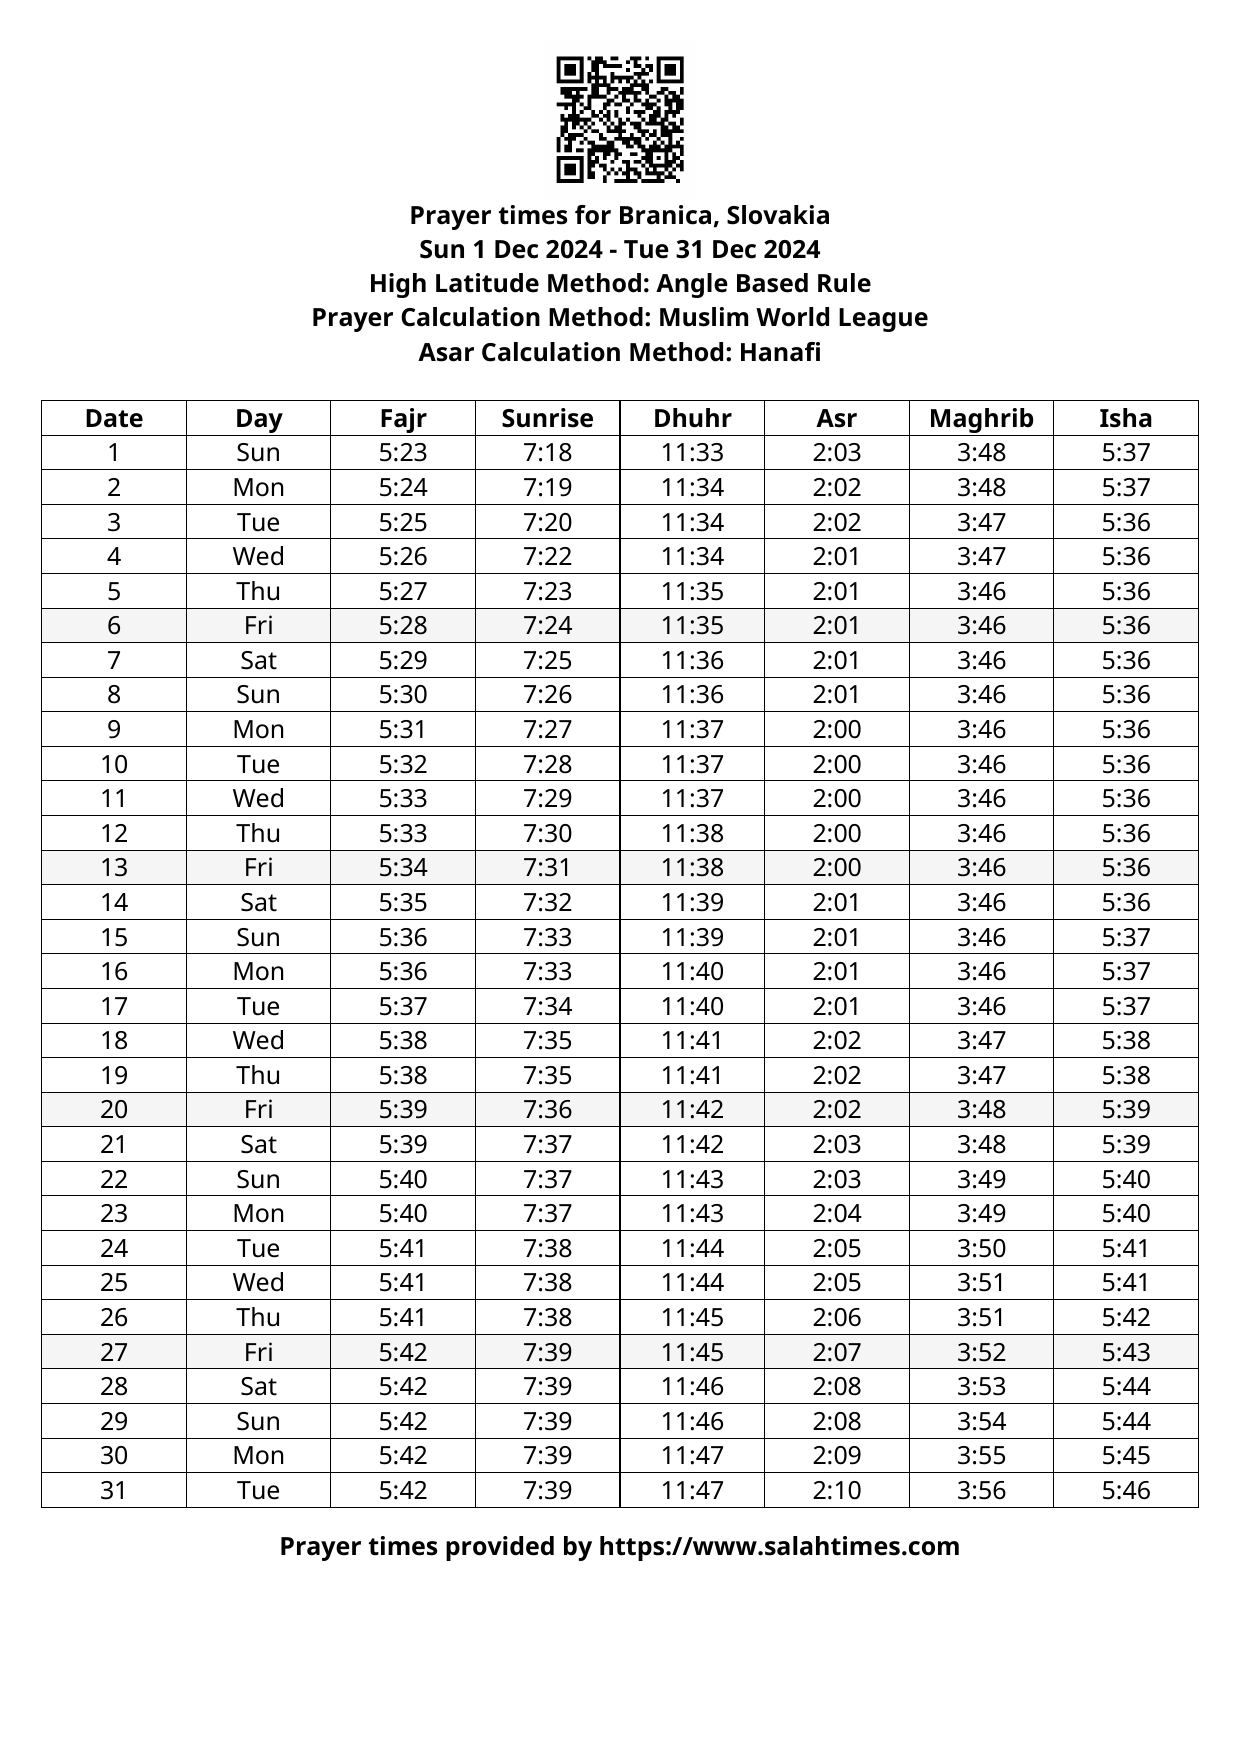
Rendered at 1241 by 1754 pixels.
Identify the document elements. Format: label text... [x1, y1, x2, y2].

table_cell 3:49 [910, 1162, 1053, 1195]
table_cell 5:36 [331, 954, 475, 988]
table_cell 7:39 [476, 1369, 619, 1403]
table_cell 5:38 [331, 1024, 475, 1057]
table_cell 3:46 [910, 781, 1053, 815]
table_cell Sun [187, 678, 330, 711]
table_cell 3:53 [910, 1369, 1053, 1403]
table_cell 7:36 [476, 1093, 619, 1126]
table_cell 3:46 [910, 609, 1053, 642]
table_cell Tue [187, 747, 330, 780]
table_cell 5:35 [331, 885, 475, 919]
table_cell 3:46 [910, 851, 1053, 884]
table_cell 2:02 [765, 505, 909, 538]
table_cell 5:39 [331, 1093, 475, 1126]
table_cell Sun [187, 436, 330, 469]
table_cell 11:36 [621, 643, 764, 677]
table_cell 7:20 [476, 505, 619, 538]
table_cell 3:46 [910, 747, 1053, 780]
table_cell 11:45 [621, 1335, 764, 1368]
table_cell 7:38 [476, 1266, 619, 1299]
table_cell 7:39 [476, 1335, 619, 1368]
table_cell 5:37 [1054, 954, 1198, 988]
table_cell 7:29 [476, 781, 619, 815]
table_cell 3:52 [910, 1335, 1053, 1368]
table_header Isha [1054, 401, 1198, 434]
table_cell 5:36 [1054, 712, 1198, 746]
table_cell 11:33 [621, 436, 764, 469]
table_cell 7:34 [476, 989, 619, 1022]
table_cell 31 [42, 1473, 186, 1507]
table_cell 3:51 [910, 1300, 1053, 1334]
table_cell 3:46 [910, 678, 1053, 711]
table_cell 5:25 [331, 505, 475, 538]
table_cell 3:55 [910, 1439, 1053, 1472]
table_cell 5:40 [331, 1162, 475, 1195]
table_cell 3:46 [910, 643, 1053, 677]
text Prayer Calculation Method: Muslim World League [42, 300, 1198, 334]
table_cell 14 [42, 885, 186, 919]
table_cell 3:46 [910, 954, 1053, 988]
table_cell 3:47 [910, 1024, 1053, 1057]
table_cell 7:38 [476, 1231, 619, 1264]
table_cell 5:36 [1054, 539, 1198, 573]
table_cell 5:29 [331, 643, 475, 677]
table_cell 3:47 [910, 505, 1053, 538]
table_cell 5:39 [331, 1127, 475, 1161]
table_cell Tue [187, 1231, 330, 1264]
table_cell 5:24 [331, 470, 475, 504]
table_cell 5:32 [331, 747, 475, 780]
table_cell 3:48 [910, 470, 1053, 504]
table_cell 11:43 [621, 1196, 764, 1230]
table_cell Sat [187, 643, 330, 677]
table_cell 5:36 [1054, 643, 1198, 677]
table_cell 11:38 [621, 816, 764, 849]
table_cell 7:39 [476, 1439, 619, 1472]
table_cell 11:36 [621, 678, 764, 711]
table_cell Thu [187, 1058, 330, 1092]
table_cell 2:01 [765, 574, 909, 607]
table_cell 5:34 [331, 851, 475, 884]
table_cell 5:37 [331, 989, 475, 1022]
table_cell 4 [42, 539, 186, 573]
table_cell 11:34 [621, 505, 764, 538]
table_cell Wed [187, 781, 330, 815]
table_cell 11:46 [621, 1404, 764, 1437]
table_cell 5:44 [1054, 1404, 1198, 1437]
table_cell 5:28 [331, 609, 475, 642]
table_cell 3:47 [910, 539, 1053, 573]
table_cell 13 [42, 851, 186, 884]
table_cell 9 [42, 712, 186, 746]
table_cell 5 [42, 574, 186, 607]
table_cell 5:26 [331, 539, 475, 573]
table_cell 2:01 [765, 954, 909, 988]
table_cell 7:22 [476, 539, 619, 573]
table_cell 5:37 [1054, 470, 1198, 504]
table_cell 11:46 [621, 1369, 764, 1403]
table_cell 5:40 [331, 1196, 475, 1230]
table_cell 2:00 [765, 851, 909, 884]
table_cell 3:56 [910, 1473, 1053, 1507]
table_cell 5:38 [1054, 1058, 1198, 1092]
table_cell Sat [187, 885, 330, 919]
table_cell 5:38 [331, 1058, 475, 1092]
table_cell 5:45 [1054, 1439, 1198, 1472]
table_cell Sun [187, 1404, 330, 1437]
text Prayer times for Branica, Slovakia [42, 198, 1198, 232]
table_cell 11:34 [621, 470, 764, 504]
table_cell 5:38 [1054, 1024, 1198, 1057]
table_header Dhuhr [621, 401, 764, 434]
table_cell 5:27 [331, 574, 475, 607]
table_cell 2:01 [765, 539, 909, 573]
table_cell Fri [187, 851, 330, 884]
table_cell 2:00 [765, 747, 909, 780]
table_cell 2:02 [765, 1058, 909, 1092]
table_cell 5:42 [331, 1369, 475, 1403]
table_cell Fri [187, 1335, 330, 1368]
table_cell 5:37 [1054, 989, 1198, 1022]
table_cell 11:44 [621, 1266, 764, 1299]
table_cell 5:36 [1054, 851, 1198, 884]
table_cell 7:23 [476, 574, 619, 607]
table_cell 7:19 [476, 470, 619, 504]
table_cell 2:02 [765, 470, 909, 504]
table_cell 5:42 [331, 1473, 475, 1507]
table_cell 2:01 [765, 920, 909, 953]
table_cell 5:36 [1054, 505, 1198, 538]
table_cell 7:33 [476, 954, 619, 988]
text Sun 1 Dec 2024 - Tue 31 Dec 2024 [42, 232, 1198, 266]
table_cell 5:42 [331, 1404, 475, 1437]
table_cell 8 [42, 678, 186, 711]
table_cell 2:04 [765, 1196, 909, 1230]
table_cell 2:08 [765, 1369, 909, 1403]
table_cell 2:03 [765, 1127, 909, 1161]
table_cell 3:46 [910, 920, 1053, 953]
table_cell 11:42 [621, 1127, 764, 1161]
table_cell 5:37 [1054, 436, 1198, 469]
table_cell 2:01 [765, 643, 909, 677]
table_cell 15 [42, 920, 186, 953]
table_cell 2:09 [765, 1439, 909, 1472]
table_cell 11:40 [621, 954, 764, 988]
table_cell 3:48 [910, 436, 1053, 469]
table_cell 2:05 [765, 1231, 909, 1264]
table_cell 5:36 [1054, 747, 1198, 780]
table_cell 3:49 [910, 1196, 1053, 1230]
table_cell 7:39 [476, 1473, 619, 1507]
table_cell 11 [42, 781, 186, 815]
table_cell 6 [42, 609, 186, 642]
table_cell 11:47 [621, 1473, 764, 1507]
table_cell Mon [187, 712, 330, 746]
table_cell 12 [42, 816, 186, 849]
table_cell 5:42 [1054, 1300, 1198, 1334]
table_cell 2:08 [765, 1404, 909, 1437]
table_cell 5:39 [1054, 1093, 1198, 1126]
table_cell 5:39 [1054, 1127, 1198, 1161]
table_cell 5:36 [1054, 781, 1198, 815]
table_cell Tue [187, 1473, 330, 1507]
table_cell 24 [42, 1231, 186, 1264]
table_cell 11:38 [621, 851, 764, 884]
table_cell 7:35 [476, 1024, 619, 1057]
table_cell 2:10 [765, 1473, 909, 1507]
table_cell 3:46 [910, 574, 1053, 607]
table_cell 2:03 [765, 1162, 909, 1195]
table_header Asr [765, 401, 909, 434]
table_cell Tue [187, 989, 330, 1022]
table_cell 7:31 [476, 851, 619, 884]
table_cell 7:33 [476, 920, 619, 953]
table_cell 7:37 [476, 1162, 619, 1195]
table_cell 3:46 [910, 989, 1053, 1022]
table_cell 5:40 [1054, 1162, 1198, 1195]
table_cell 7:27 [476, 712, 619, 746]
table_cell 3:48 [910, 1127, 1053, 1161]
table_cell 7:37 [476, 1127, 619, 1161]
table_cell 2:05 [765, 1266, 909, 1299]
table_cell Tue [187, 505, 330, 538]
table_cell Mon [187, 1196, 330, 1230]
table_cell Thu [187, 816, 330, 849]
table_cell 7:35 [476, 1058, 619, 1092]
table_header Maghrib [910, 401, 1053, 434]
table_cell 7:39 [476, 1404, 619, 1437]
table_cell 3:47 [910, 1058, 1053, 1092]
table_cell 19 [42, 1058, 186, 1092]
table_cell 11:41 [621, 1024, 764, 1057]
table_cell 28 [42, 1369, 186, 1403]
table_cell Fri [187, 609, 330, 642]
table_cell 11:39 [621, 885, 764, 919]
table_header Date [42, 401, 186, 434]
table_cell 11:41 [621, 1058, 764, 1092]
picture [542, 41, 699, 198]
table_cell 16 [42, 954, 186, 988]
table_cell Sat [187, 1369, 330, 1403]
table_cell 25 [42, 1266, 186, 1299]
table_cell 11:43 [621, 1162, 764, 1195]
table_cell 7:25 [476, 643, 619, 677]
table_cell 17 [42, 989, 186, 1022]
table_cell 7:30 [476, 816, 619, 849]
table_cell 2:01 [765, 678, 909, 711]
table_cell Mon [187, 954, 330, 988]
table_cell 30 [42, 1439, 186, 1472]
table_cell Wed [187, 539, 330, 573]
table_cell 11:40 [621, 989, 764, 1022]
table_cell 5:36 [1054, 816, 1198, 849]
table_cell 5:36 [1054, 574, 1198, 607]
table_cell 2:01 [765, 989, 909, 1022]
table_cell 1 [42, 436, 186, 469]
table_cell 20 [42, 1093, 186, 1126]
table_cell 11:37 [621, 781, 764, 815]
table_cell 22 [42, 1162, 186, 1195]
table_cell 5:36 [331, 920, 475, 953]
table_cell 11:37 [621, 747, 764, 780]
table_cell 5:36 [1054, 609, 1198, 642]
table_cell 5:42 [331, 1439, 475, 1472]
table_cell 11:44 [621, 1231, 764, 1264]
text Prayer times provided by https://www.salahtimes.com [42, 1528, 1198, 1563]
table_cell 3:48 [910, 1093, 1053, 1126]
table_cell 7:38 [476, 1300, 619, 1334]
table_cell 5:42 [331, 1335, 475, 1368]
table_cell 23 [42, 1196, 186, 1230]
table_cell 7:18 [476, 436, 619, 469]
table_cell 5:41 [1054, 1231, 1198, 1264]
table_cell Thu [187, 574, 330, 607]
table_cell 2:00 [765, 781, 909, 815]
table_cell 18 [42, 1024, 186, 1057]
table_cell 26 [42, 1300, 186, 1334]
table_cell 7:32 [476, 885, 619, 919]
table_cell 27 [42, 1335, 186, 1368]
table_cell 7:26 [476, 678, 619, 711]
table_cell 3:54 [910, 1404, 1053, 1437]
table_cell Thu [187, 1300, 330, 1334]
table_cell 7:37 [476, 1196, 619, 1230]
table_cell 5:23 [331, 436, 475, 469]
table_cell Sun [187, 920, 330, 953]
table_cell 7 [42, 643, 186, 677]
table_cell 29 [42, 1404, 186, 1437]
table_cell 5:33 [331, 781, 475, 815]
table_cell 2:00 [765, 816, 909, 849]
text Asar Calculation Method: Hanafi [42, 334, 1198, 368]
table_cell 5:40 [1054, 1196, 1198, 1230]
table_cell 3:46 [910, 885, 1053, 919]
table_cell 3:46 [910, 712, 1053, 746]
table_cell 3:46 [910, 816, 1053, 849]
table_cell 10 [42, 747, 186, 780]
table_cell Fri [187, 1093, 330, 1126]
table_cell 11:39 [621, 920, 764, 953]
table_cell 5:46 [1054, 1473, 1198, 1507]
table_header Sunrise [476, 401, 619, 434]
table_cell 5:44 [1054, 1369, 1198, 1403]
table_cell Sun [187, 1162, 330, 1195]
table_cell 7:24 [476, 609, 619, 642]
table_cell 3:51 [910, 1266, 1053, 1299]
table_cell 2 [42, 470, 186, 504]
table_cell 11:37 [621, 712, 764, 746]
table_cell 2:02 [765, 1093, 909, 1126]
table_cell 11:42 [621, 1093, 764, 1126]
table_cell 5:36 [1054, 678, 1198, 711]
table_cell 5:30 [331, 678, 475, 711]
table_cell 2:07 [765, 1335, 909, 1368]
table_cell 5:41 [1054, 1266, 1198, 1299]
table_cell 7:28 [476, 747, 619, 780]
table_cell Sat [187, 1127, 330, 1161]
table_cell 2:01 [765, 609, 909, 642]
table_cell 5:37 [1054, 920, 1198, 953]
table_cell Mon [187, 1439, 330, 1472]
table_cell Wed [187, 1024, 330, 1057]
table_cell 11:45 [621, 1300, 764, 1334]
table_cell 5:33 [331, 816, 475, 849]
table_cell 5:31 [331, 712, 475, 746]
table_cell 11:35 [621, 609, 764, 642]
table_cell Mon [187, 470, 330, 504]
table_cell 2:06 [765, 1300, 909, 1334]
table_cell 11:35 [621, 574, 764, 607]
table_cell 2:01 [765, 885, 909, 919]
table_cell 5:43 [1054, 1335, 1198, 1368]
table_cell 2:00 [765, 712, 909, 746]
table_cell 5:41 [331, 1300, 475, 1334]
table_cell 2:02 [765, 1024, 909, 1057]
table_cell 3 [42, 505, 186, 538]
table_cell 2:03 [765, 436, 909, 469]
table_cell 5:36 [1054, 885, 1198, 919]
table_header Day [187, 401, 330, 434]
table_cell 21 [42, 1127, 186, 1161]
table_cell 11:47 [621, 1439, 764, 1472]
table_header Fajr [331, 401, 475, 434]
table_cell 5:41 [331, 1231, 475, 1264]
table_cell 11:34 [621, 539, 764, 573]
table_cell 3:50 [910, 1231, 1053, 1264]
table_cell Wed [187, 1266, 330, 1299]
table_cell 5:41 [331, 1266, 475, 1299]
text High Latitude Method: Angle Based Rule [42, 266, 1198, 300]
